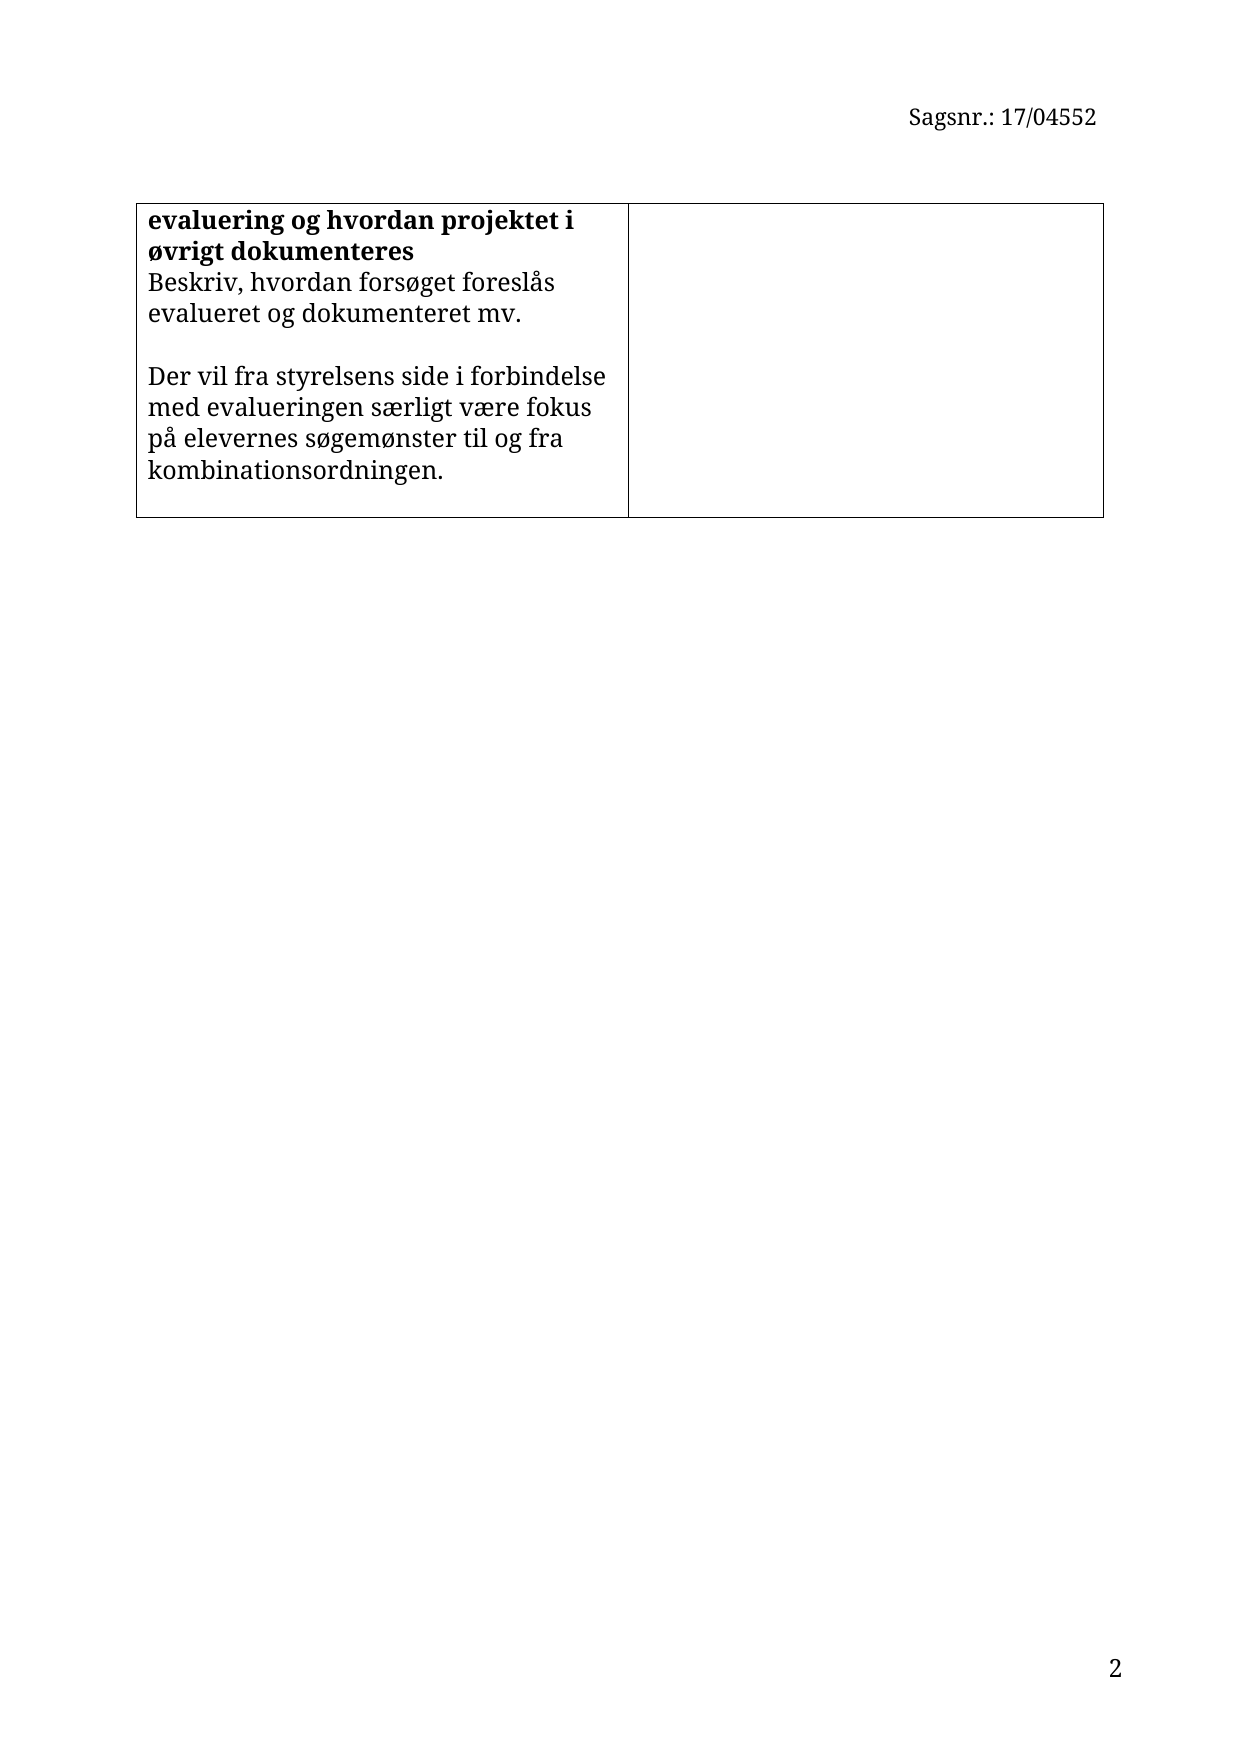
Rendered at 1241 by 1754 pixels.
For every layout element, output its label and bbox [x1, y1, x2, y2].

table_cell [629, 204, 1103, 517]
table_cell [137, 204, 628, 517]
